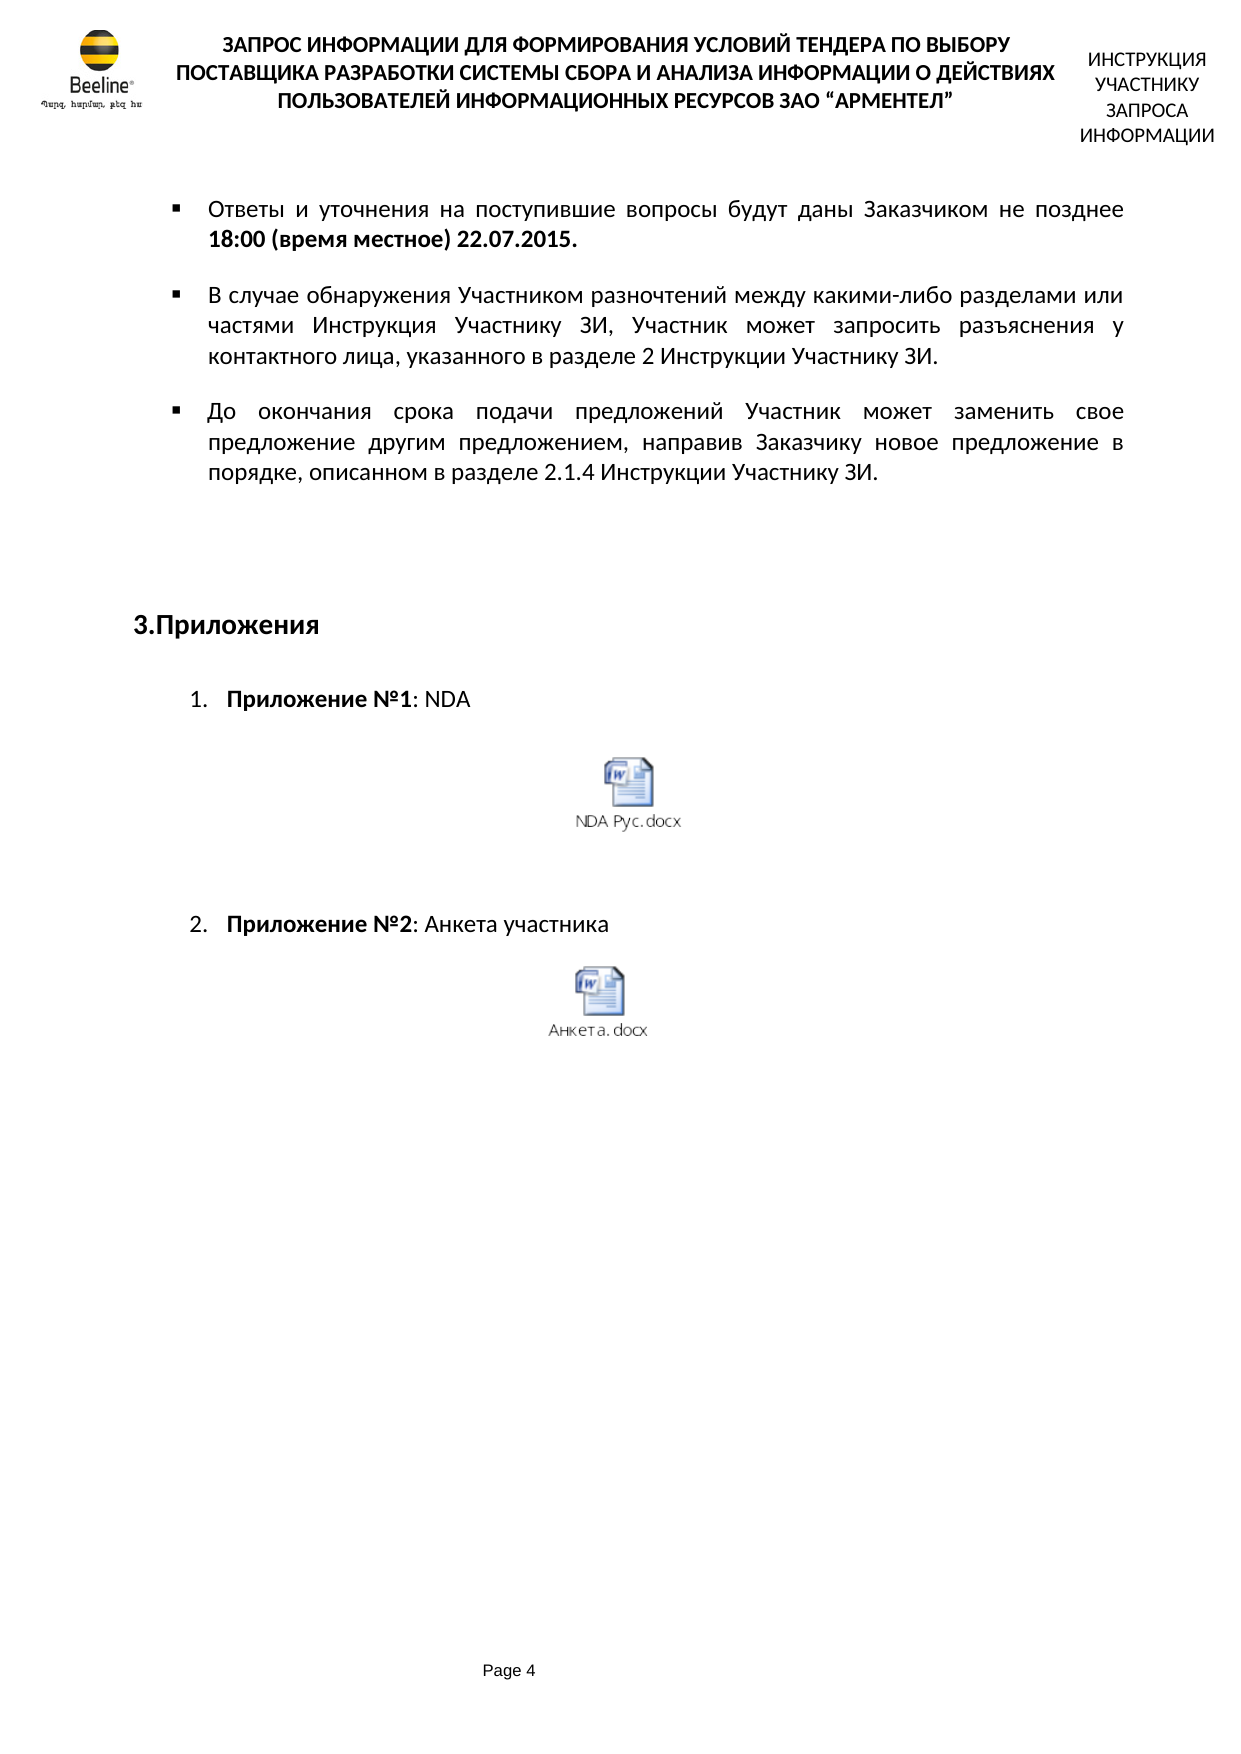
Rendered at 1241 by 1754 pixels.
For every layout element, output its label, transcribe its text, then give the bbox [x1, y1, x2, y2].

picture [41, 30, 143, 109]
list Приложение №2: Анкета участника [189, 908, 1125, 939]
list Приложение №1: NDA [189, 683, 1125, 714]
text 3.Приложения [133, 606, 1125, 642]
list До окончания срока подачи предложений Участник может заменить свое предложение другим предложением, направив Заказчику новое предложение в порядке, описанном в разделе 2.1.4 Инструкции Участнику ЗИ. [170, 395, 1125, 487]
list В случае обнаружения Участником разночтений между какими-либо разделами или частями Инструкция Участнику ЗИ, Участник может запросить разъяснения у контактного лица, указанного в разделе 2 Инструкции Участнику ЗИ. [170, 279, 1125, 370]
list Ответы и уточнения на поступившие вопросы будут даны Заказчиком не позднее 18:00 (время местное) 22.07.2015. [170, 193, 1125, 254]
